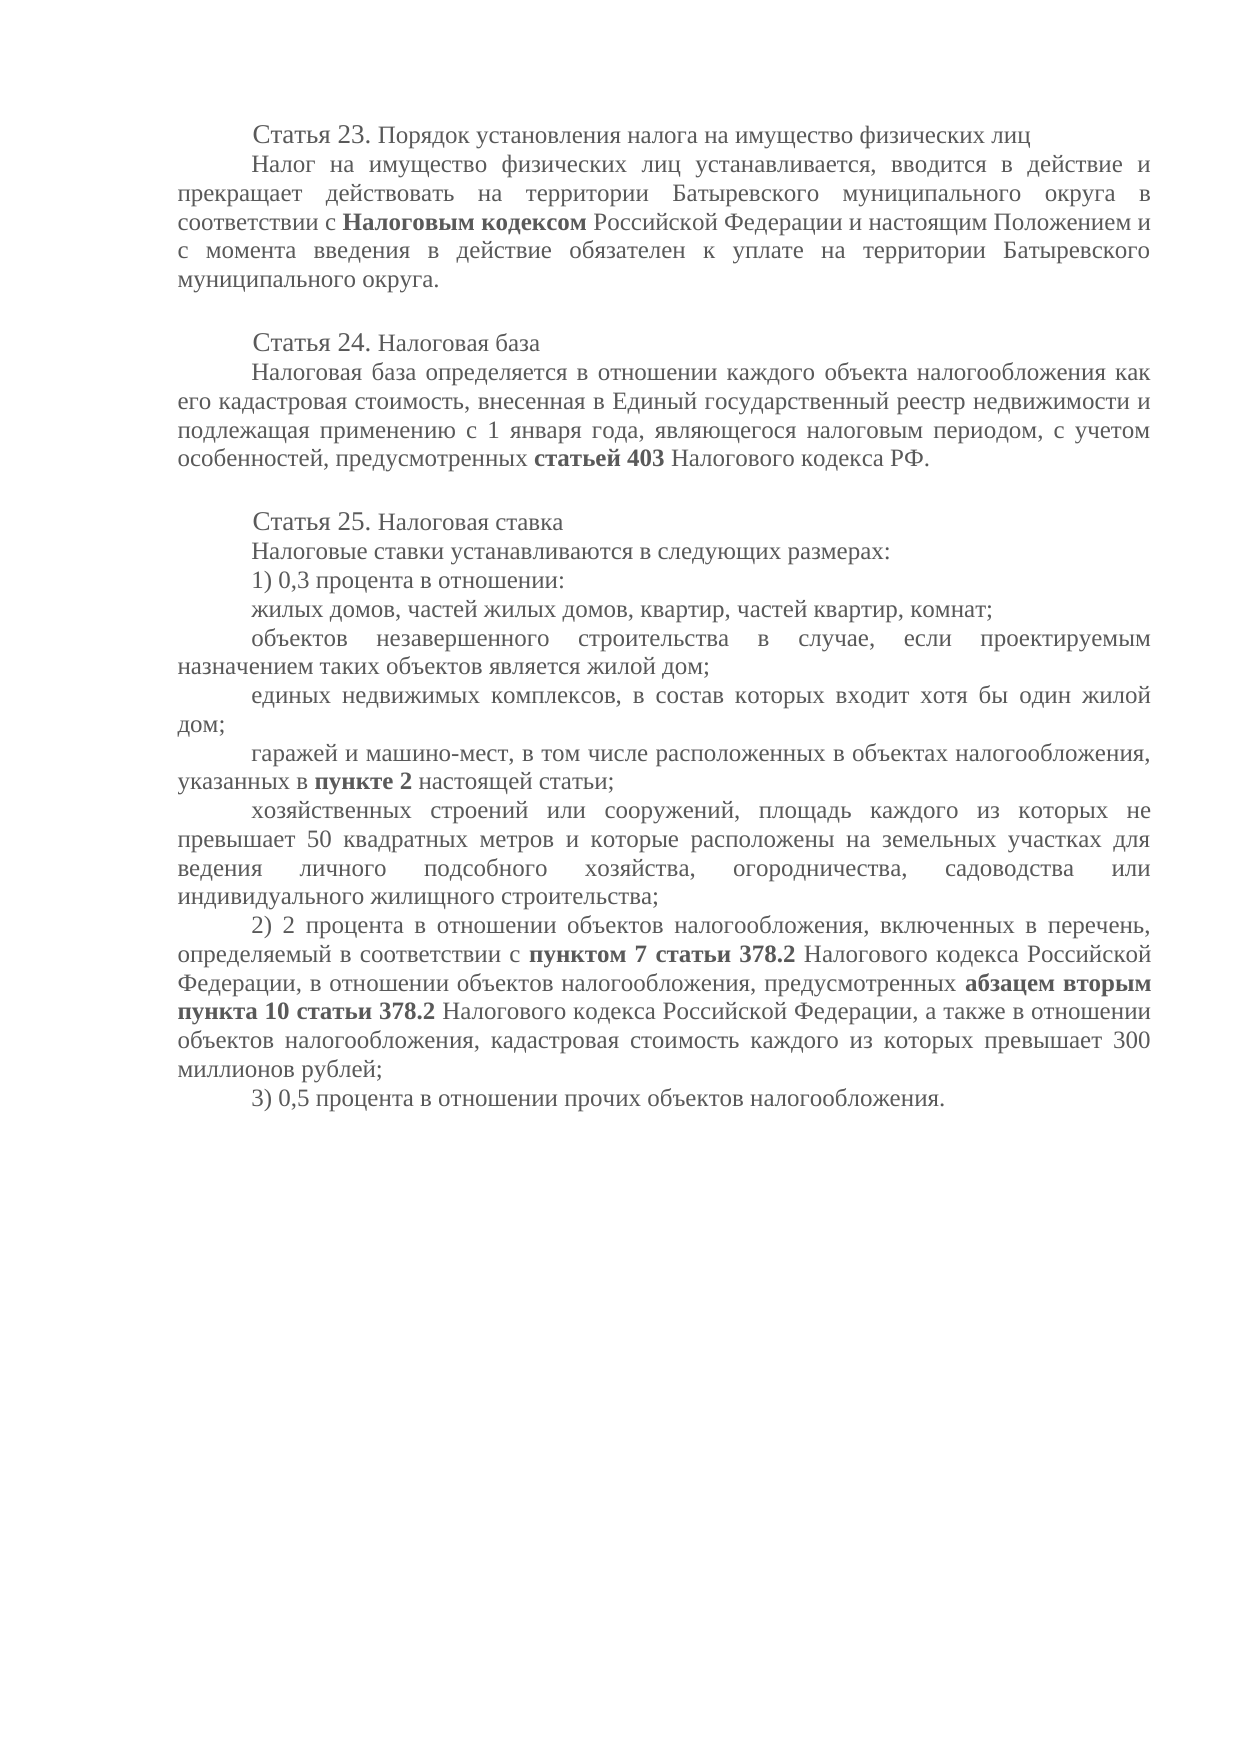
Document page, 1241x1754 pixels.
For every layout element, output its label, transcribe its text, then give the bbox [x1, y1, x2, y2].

text Налоговая база определяется в отношении каждого объекта налогообложения как его кадастровая стоимость, внесенная в Единый государственный реестр недвижимости и подлежащая применению с 1 января года, являющегося налоговым периодом, с учетом особенностей, предусмотренных статьей 403 Налогового кодекса РФ. [177, 357, 1152, 472]
text Статья 25. Налоговая ставка [252, 505, 1152, 536]
text хозяйственных строений или сооружений, площадь каждого из которых не превышает 50 квадратных метров и которые расположены на земельных участках для ведения личного подсобного хозяйства, огородничества, садоводства или индивидуального жилищного строительства; [177, 795, 1152, 910]
text Статья 23. Порядок установления налога на имущество физических лиц [252, 118, 1152, 149]
text Налоговые ставки устанавливаются в следующих размерах: [177, 536, 1152, 565]
text гаражей и машино-мест, в том числе расположенных в объектах налогообложения, указанных в пункте 2 настоящей статьи; [177, 738, 1152, 795]
text Налог на имущество физических лиц устанавливается, вводится в действие и прекращает действовать на территории Батыревского муниципального округа в соответствии с Налоговым кодексом Российской Федерации и настоящим Положением и с момента введения в действие обязателен к уплате на территории Батыревского муниципального округа. [177, 149, 1152, 293]
text 1) 0,3 процента в отношении: [177, 565, 1152, 594]
text жилых домов, частей жилых домов, квартир, частей квартир, комнат; [177, 594, 1152, 623]
text объектов незавершенного строительства в случае, если проектируемым назначением таких объектов является жилой дом; [177, 623, 1152, 680]
text Статья 24. Налоговая база [252, 326, 1152, 357]
text единых недвижимых комплексов, в состав которых входит хотя бы один жилой дом; [177, 680, 1152, 738]
text 3) 0,5 процента в отношении прочих объектов налогообложения. [177, 1083, 1152, 1111]
text 2) 2 процента в отношении объектов налогообложения, включенных в перечень, определяемый в соответствии с пунктом 7 статьи 378.2 Налогового кодекса Российской Федерации, в отношении объектов налогообложения, предусмотренных абзацем вторым пункта 10 статьи 378.2 Налогового кодекса Российской Федерации, а также в отношении объектов налогообложения, кадастровая стоимость каждого из которых превышает 300 миллионов рублей; [177, 910, 1152, 1083]
